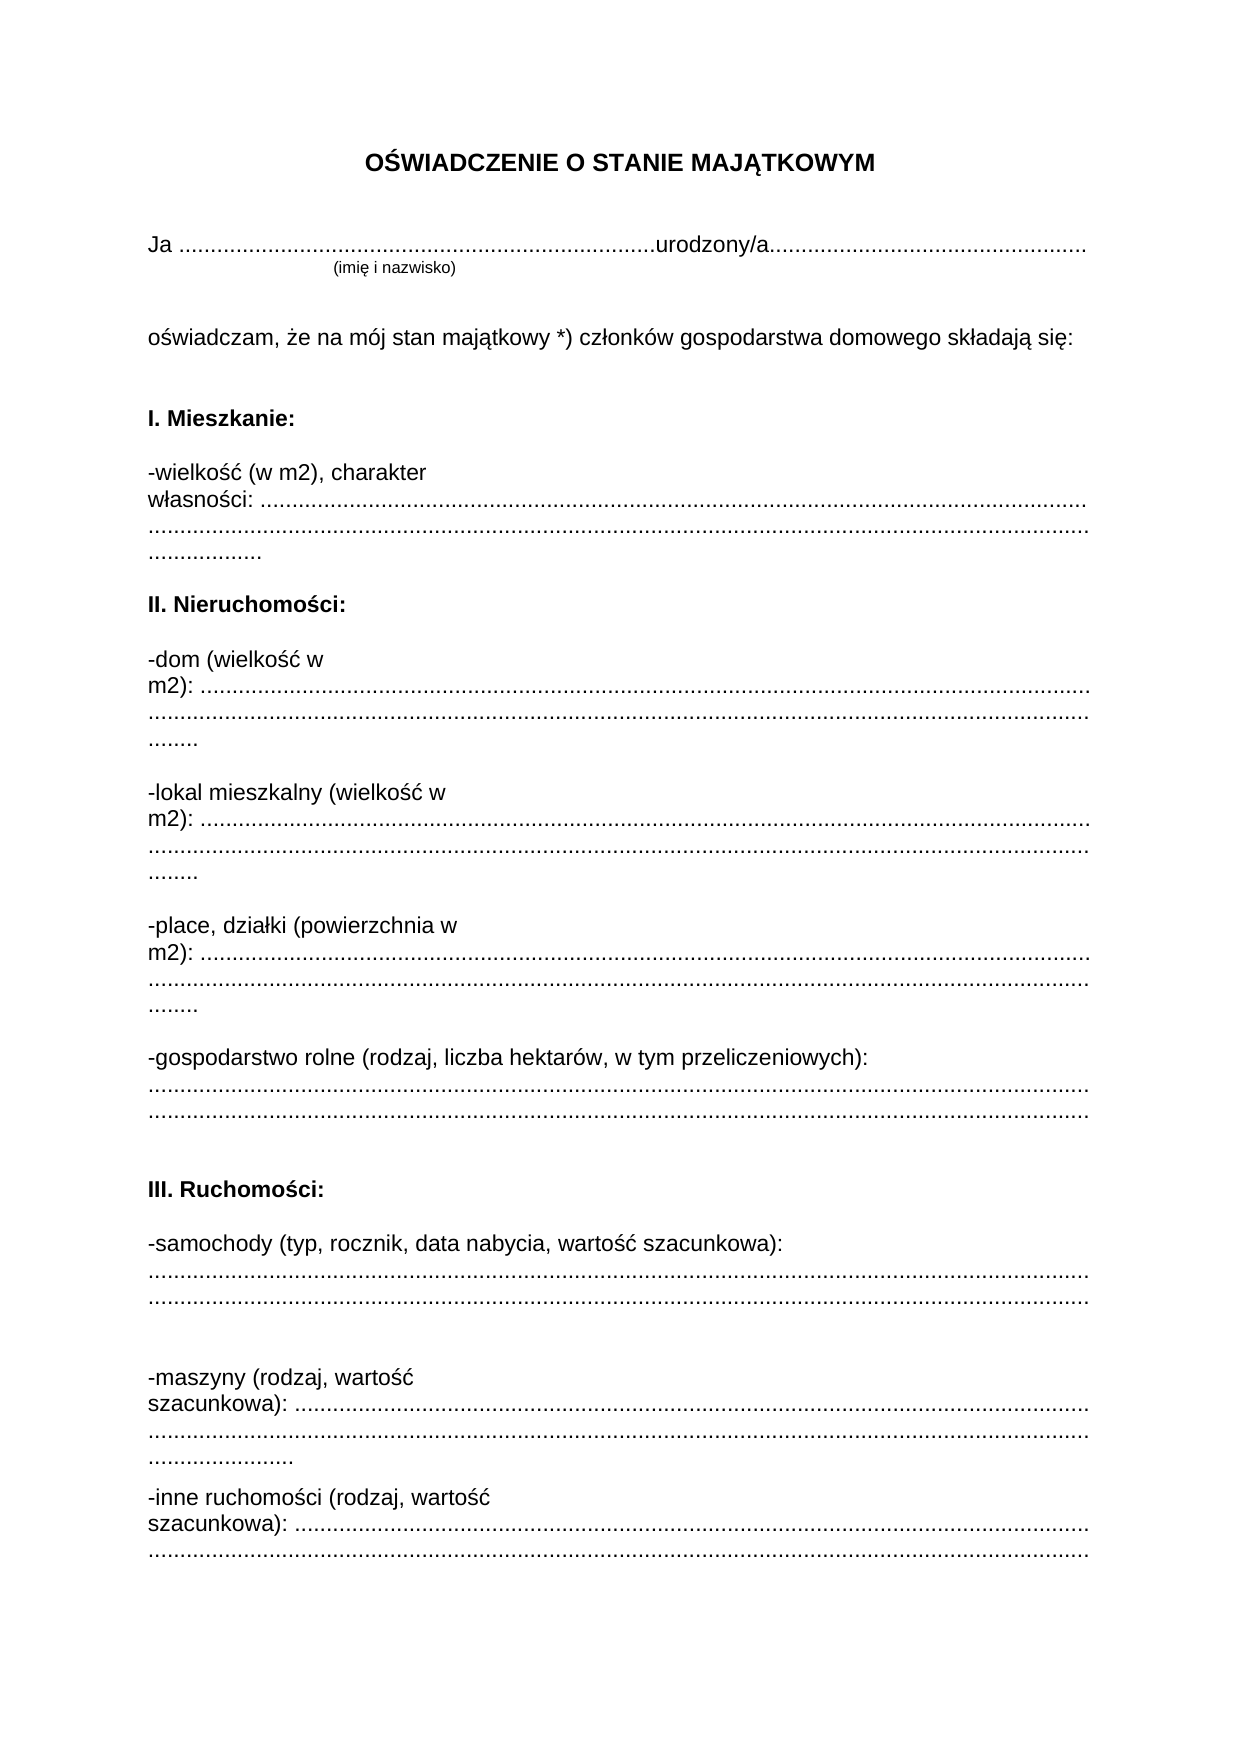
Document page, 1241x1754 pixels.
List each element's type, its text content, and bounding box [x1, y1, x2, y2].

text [148, 1484, 1093, 1563]
text oświadczam, że na mój stan majątkowy *) członków gospodarstwa domowego składają się: [148, 324, 1093, 378]
text -lokal mieszkalny (wielkość w m2): ........................................................................................................................................................................................................................................................................................................ [148, 779, 1093, 912]
text -wielkość (w m2), charakter własności: ........................................................................................................................................................................................................................................................................................................ II. Nieruchomości: [148, 459, 1093, 646]
text -samochody (typ, rocznik, data nabycia, wartość szacunkowa): ........................................................................................................................................................................................................................................................................................................ [148, 1230, 1093, 1364]
text -place, działki (powierzchnia w m2): ........................................................................................................................................................................................................................................................................................................ -gospodarstwo rolne (rodzaj, liczba hektarów, w tym przeliczeniowych): ........................................................................................................................................................................................................................................................................................................ III. Ruchomości: [148, 912, 1093, 1230]
text I. Mieszkanie: [148, 378, 1093, 459]
text -maszyny (rodzaj, wartość szacunkowa): ........................................................................................................................................................................................................................................................................................................ [148, 1364, 1093, 1469]
text (imię i nazwisko) [148, 258, 1093, 324]
text -dom (wielkość w m2): ........................................................................................................................................................................................................................................................................................................ [148, 646, 1093, 779]
text Ja ...........................................................................urodzony/a.................................................. [148, 231, 1093, 258]
text OŚWIADCZENIE O STANIE MAJĄTKOWYM [148, 148, 1093, 176]
